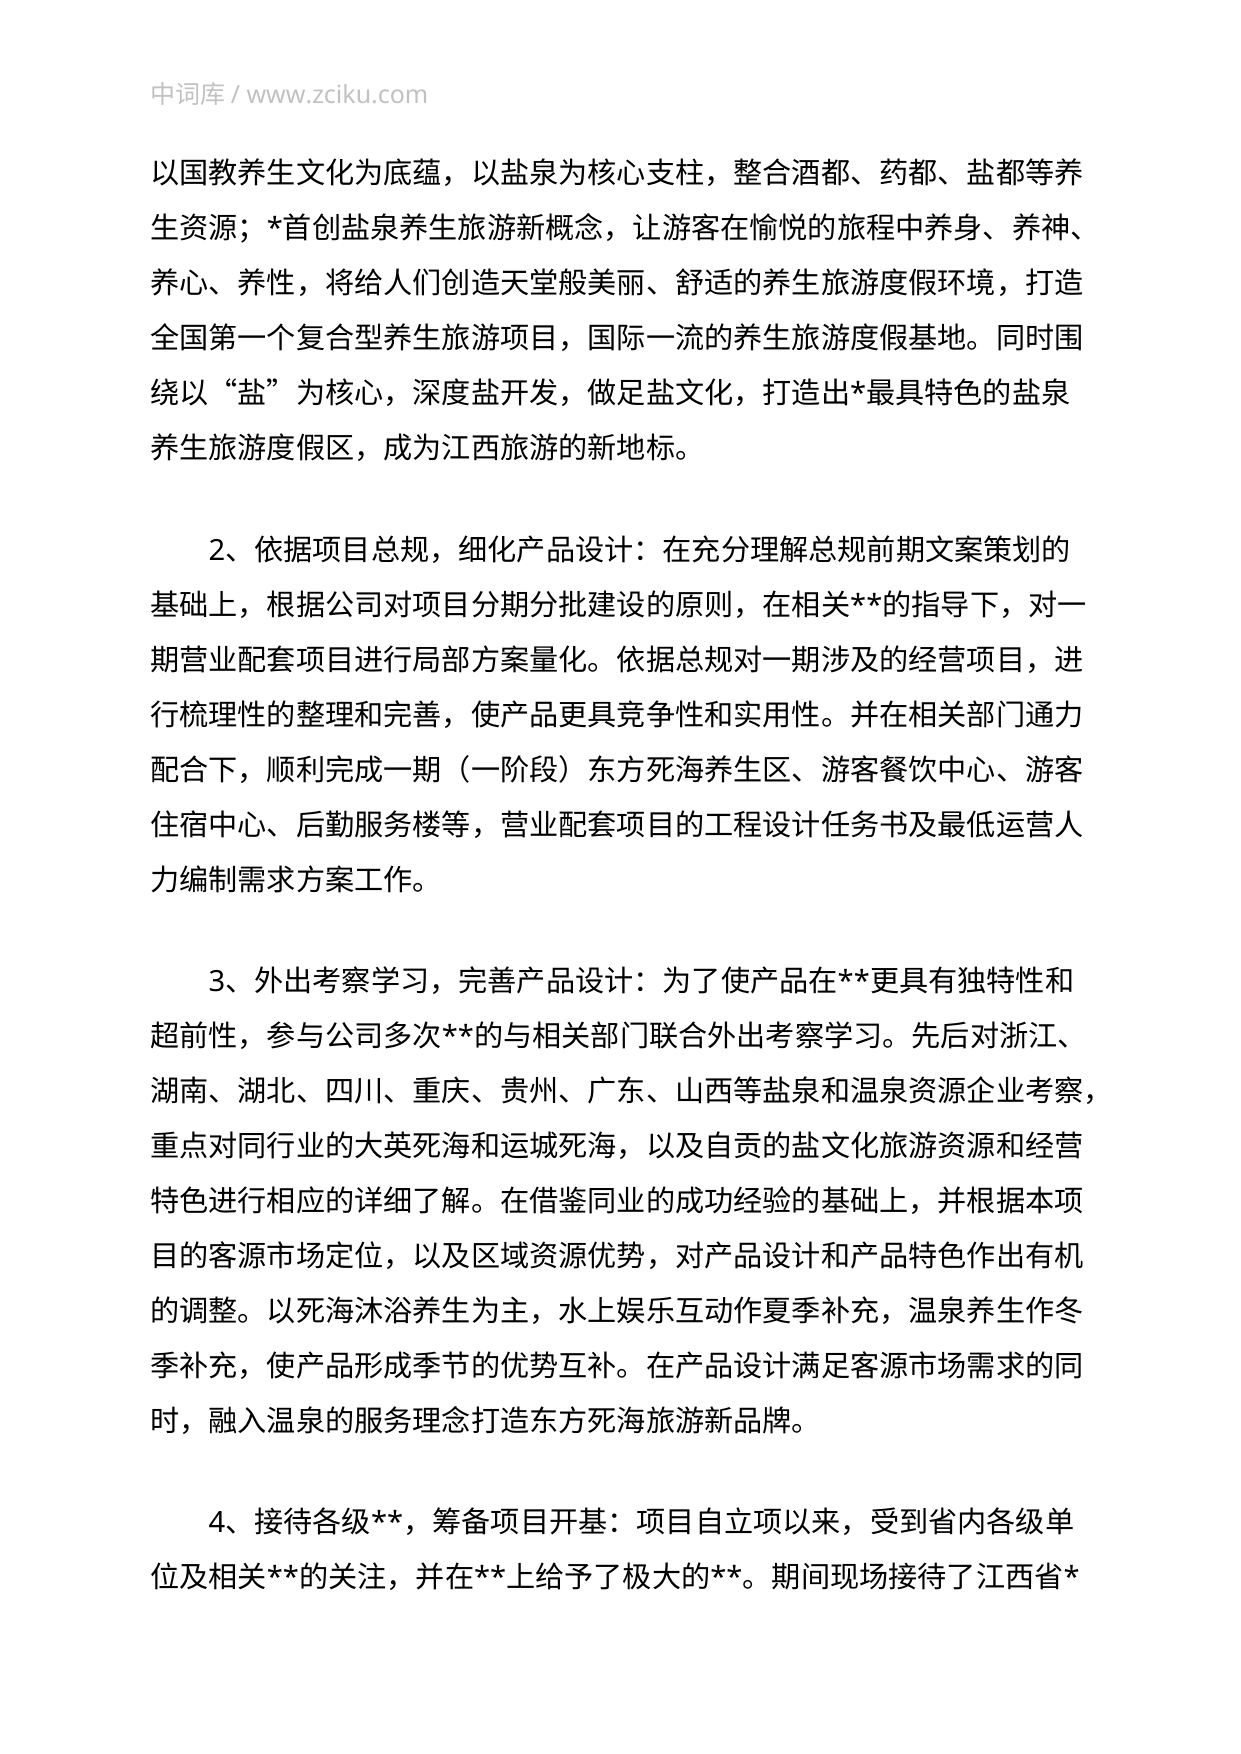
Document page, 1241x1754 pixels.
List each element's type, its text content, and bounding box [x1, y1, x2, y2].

text 2、依据项目总规，细化产品设计：在充分理解总规前期文案策划的基础上，根据公司对项目分期分批建设的原则，在相关**的指导下，对一期营业配套项目进行局部方案量化。依据总规对一期涉及的经营项目，进行梳理性的整理和完善，使产品更具竞争性和实用性。并在相关部门通力配合下，顺利完成一期（一阶段）东方死海养生区、游客餐饮中心、游客住宿中心、后勤服务楼等，营业配套项目的工程设计任务书及最低运营人力编制需求方案工作。 [150, 526, 1090, 898]
text 3、外出考察学习，完善产品设计：为了使产品在**更具有独特性和超前性，参与公司多次**的与相关部门联合外出考察学习。先后对浙江、湖南、湖北、四川、重庆、贵州、广东、山西等盐泉和温泉资源企业考察，重点对同行业的大英死海和运城死海，以及自贡的盐文化旅游资源和经营特色进行相应的详细了解。在借鉴同业的成功经验的基础上，并根据本项目的客源市场定位，以及区域资源优势，对产品设计和产品特色作出有机的调整。以死海沐浴养生为主，水上娱乐互动作夏季补充，温泉养生作冬季补充，使产品形成季节的优势互补。在产品设计满足客源市场需求的同时，融入温泉的服务理念打造东方死海旅游新品牌。 [150, 958, 1090, 1439]
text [150, 1499, 1090, 1596]
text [150, 150, 1090, 467]
